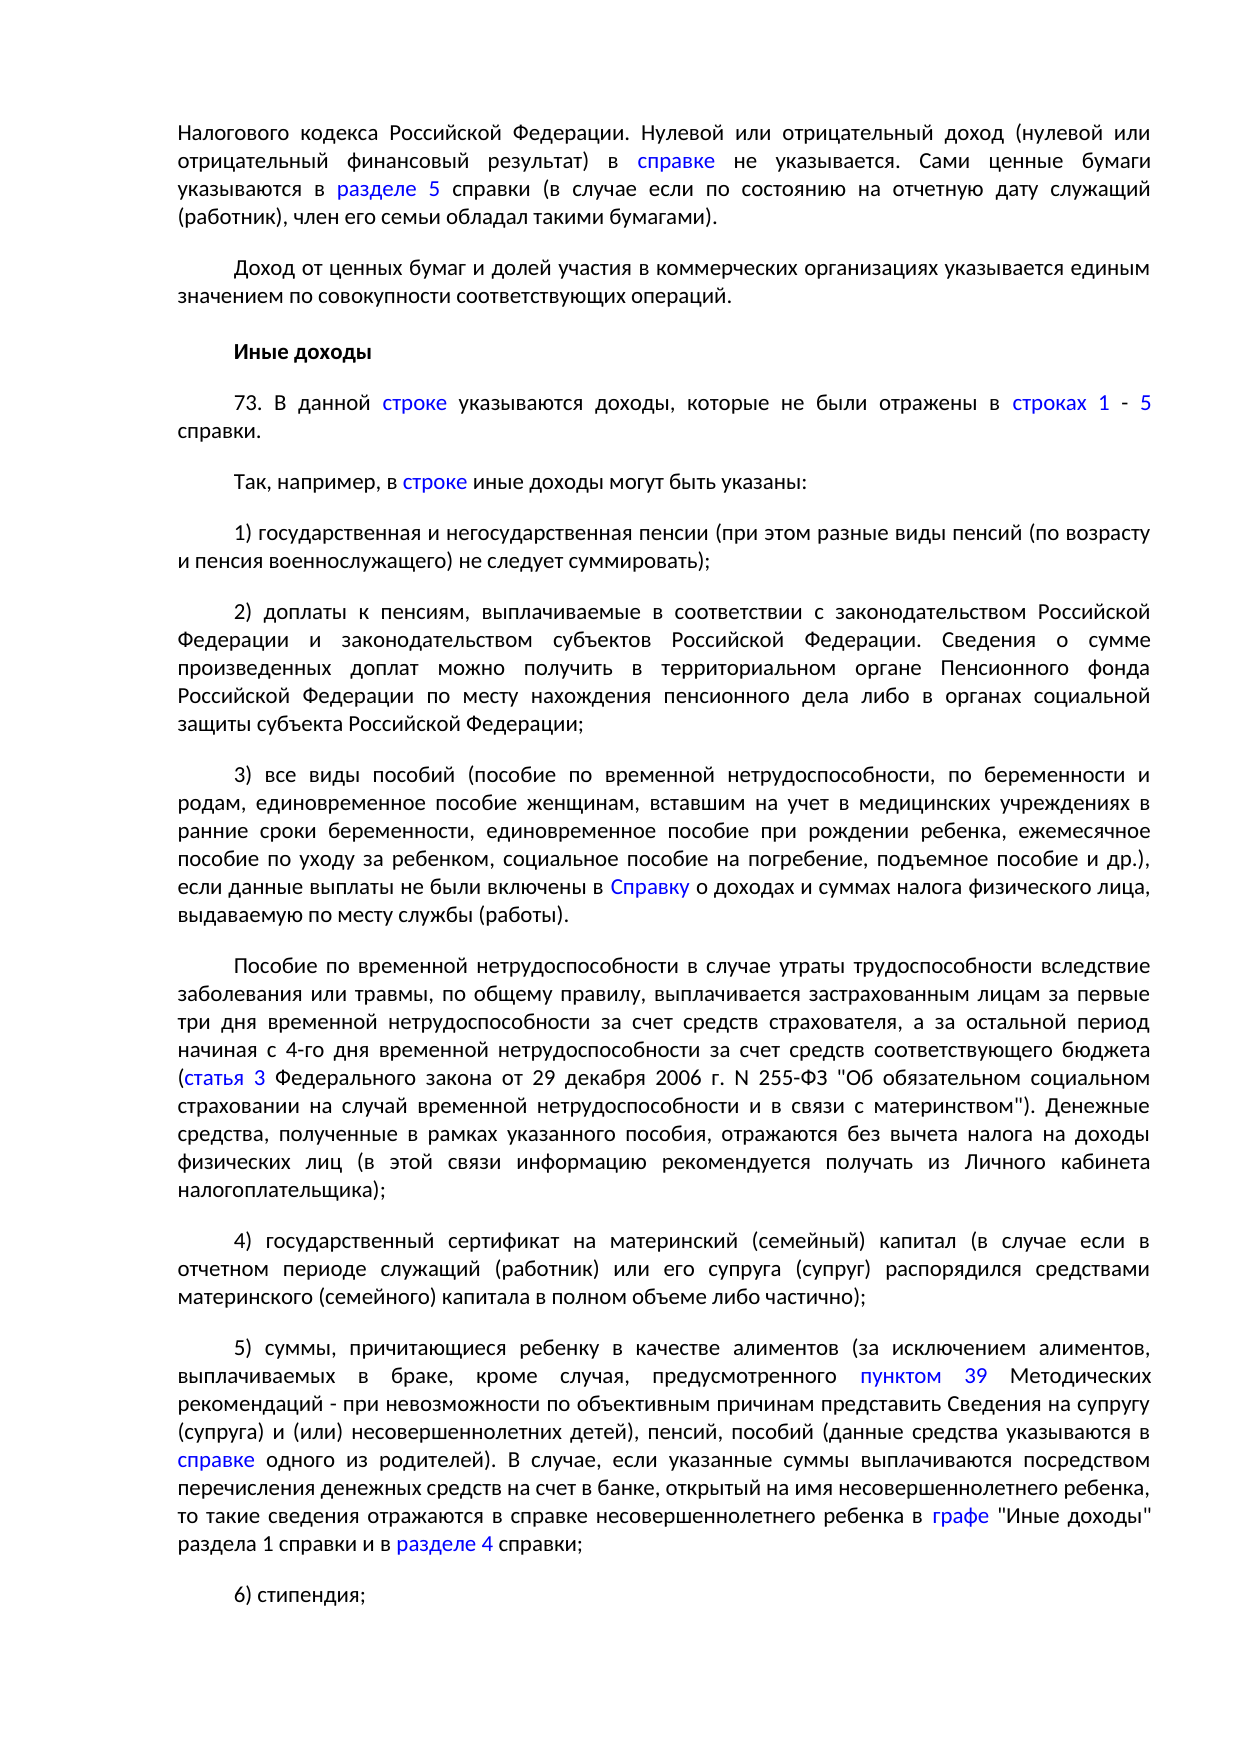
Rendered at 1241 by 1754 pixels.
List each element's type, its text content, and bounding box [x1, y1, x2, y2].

text Так, например, в строке иные доходы могут быть указаны: [177, 467, 1152, 495]
text 5) суммы, причитающиеся ребенку в качестве алиментов (за исключением алиментов, выплачиваемых в браке, кроме случая, предусмотренного пунктом 39 Методических рекомендаций - при невозможности по объективным причинам представить Сведения на супругу (супруга) и (или) несовершеннолетних детей), пенсий, пособий (данные средства указываются в справке одного из родителей). В случае, если указанные суммы выплачиваются посредством перечисления денежных средств на счет в банке, открытый на имя несовершеннолетнего ребенка, то такие сведения отражаются в справке несовершеннолетнего ребенка в графе "Иные доходы" раздела 1 справки и в разделе 4 справки; [177, 1333, 1152, 1557]
text Пособие по временной нетрудоспособности в случае утраты трудоспособности вследствие заболевания или травмы, по общему правилу, выплачивается застрахованным лицам за первые три дня временной нетрудоспособности за счет средств страхователя, а за остальной период начиная с 4-го дня временной нетрудоспособности за счет средств соответствующего бюджета (статья 3 Федерального закона от 29 декабря 2006 г. N 255-ФЗ "Об обязательном социальном страховании на случай временной нетрудоспособности и в связи с материнством"). Денежные средства, полученные в рамках указанного пособия, отражаются без вычета налога на доходы физических лиц (в этой связи информацию рекомендуется получать из Личного кабинета налогоплательщика); [177, 951, 1152, 1203]
text 2) доплаты к пенсиям, выплачиваемые в соответствии с законодательством Российской Федерации и законодательством субъектов Российской Федерации. Сведения о сумме произведенных доплат можно получить в территориальном органе Пенсионного фонда Российской Федерации по месту нахождения пенсионного дела либо в органах социальной защиты субъекта Российской Федерации; [177, 597, 1152, 737]
text 73. В данной строке указываются доходы, которые не были отражены в строках 1 - 5 справки. [177, 388, 1152, 444]
text 6) стипендия; [177, 1580, 1152, 1608]
text Доход от ценных бумаг и долей участия в коммерческих организациях указывается единым значением по совокупности соответствующих операций. [177, 253, 1152, 309]
text 4) государственный сертификат на материнский (семейный) капитал (в случае если в отчетном периоде служащий (работник) или его супруга (супруг) распорядился средствами материнского (семейного) капитала в полном объеме либо частично); [177, 1226, 1152, 1310]
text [177, 118, 1152, 230]
text 1) государственная и негосударственная пенсии (при этом разные виды пенсий (по возрасту и пенсия военнослужащего) не следует суммировать); [177, 518, 1152, 574]
title Иные доходы [177, 337, 1152, 365]
text 3) все виды пособий (пособие по временной нетрудоспособности, по беременности и родам, единовременное пособие женщинам, вставшим на учет в медицинских учреждениях в ранние сроки беременности, единовременное пособие при рождении ребенка, ежемесячное пособие по уходу за ребенком, социальное пособие на погребение, подъемное пособие и др.), если данные выплаты не были включены в Справку о доходах и суммах налога физического лица, выдаваемую по месту службы (работы). [177, 760, 1152, 928]
